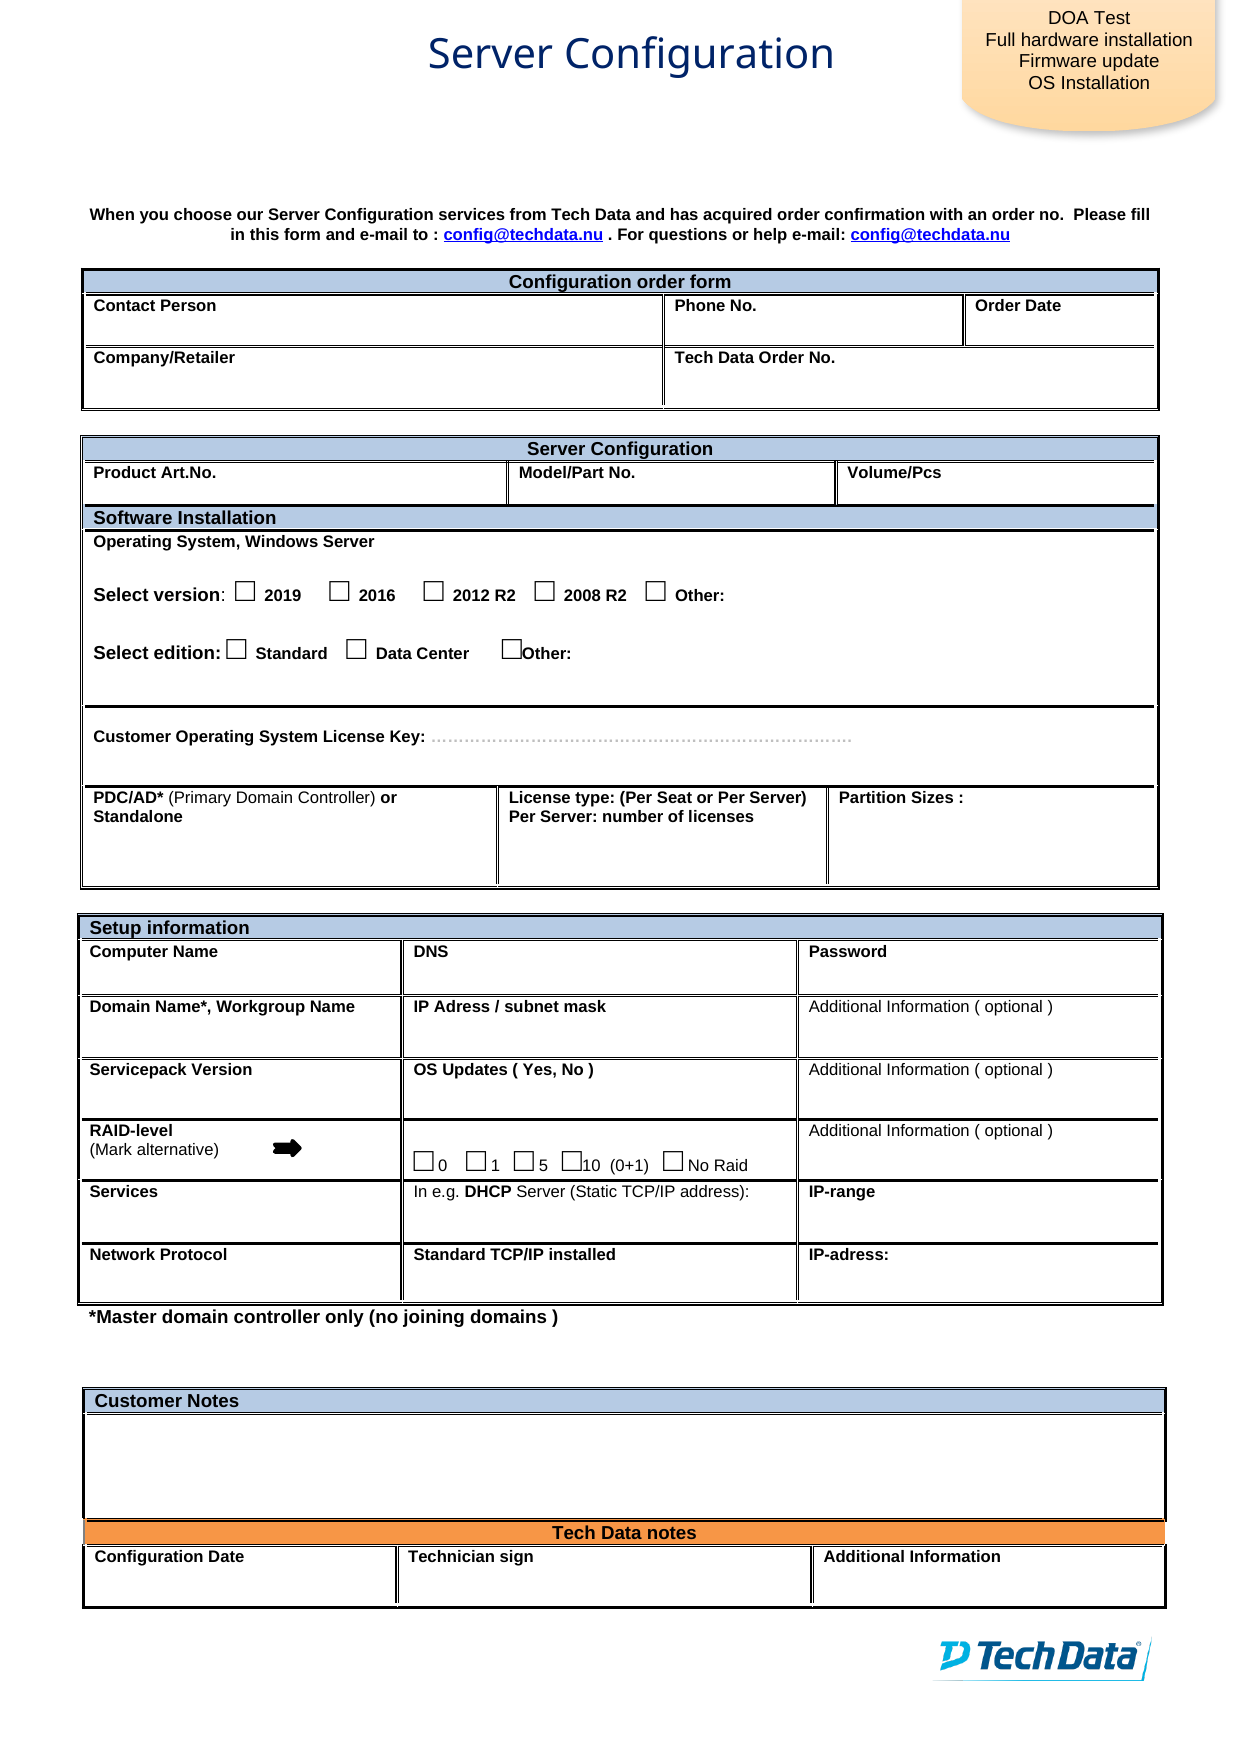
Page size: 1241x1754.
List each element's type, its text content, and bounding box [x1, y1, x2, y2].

table_cell IP Adress / subnet mask [404, 997, 796, 1057]
table_cell Additional Information ( optional ) [799, 1057, 1161, 1118]
table_cell OS Updates ( Yes, No ) [404, 1060, 796, 1118]
table_cell Additional Information ( optional ) [799, 1118, 1161, 1178]
table_cell Additional Information ( optional ) [799, 994, 1161, 1057]
table_cell Standard TCP/IP installed [402, 1244, 797, 1302]
table_cell Contact Person [84, 292, 662, 345]
table_header Server Configuration [83, 438, 1157, 460]
table_cell Product Art.No. [83, 460, 506, 504]
table_cell Domain Name*, Workgroup Name [80, 994, 401, 1057]
table_header Customer Notes [85, 1390, 1164, 1412]
table_cell Configuration Date [85, 1544, 397, 1606]
table_header Configuration order form [84, 271, 1157, 292]
table_cell [85, 1412, 1164, 1518]
table_cell IP-adress: [797, 1242, 1161, 1302]
table_cell □ 0 □ 1 □ 5 □10 (0+1) □ No Raid [404, 1121, 796, 1178]
table_cell In e.g. DHCP Server (Static TCP/IP address): [404, 1182, 796, 1242]
table_cell Servicepack Version [80, 1057, 401, 1118]
table_header Setup information [80, 917, 1161, 938]
table_cell Operating System, Windows Server Select version: □ 2019 □ 2016 □ 2012 R2 □ 2008 R2 □ Other: Select edition: □ Standard □ Data Center □Other: [82, 529, 1158, 704]
title When you choose our Server Configuration services from Tech Data and has acquired order confirmation with an order no. Please fill in this form and e-mail to : config@techdata.nu . For questions or help e-mail: config@techdata.nu [89, 205, 1152, 243]
table_cell RAID-level (Mark alternative) [80, 1118, 400, 1178]
table_cell Tech Data Order No. [663, 345, 1157, 408]
title *Master domain controller only (no joining domains ) [89, 1306, 1152, 1366]
table_cell IP-range [799, 1179, 1162, 1242]
table_cell Network Protocol [80, 1242, 402, 1302]
table_cell Additional Information [812, 1544, 1165, 1606]
table_cell Computer Name [80, 938, 401, 994]
table_cell Tech Data notes [83, 1518, 1165, 1544]
table_cell PDC/AD* (Primary Domain Controller) or Standalone [82, 785, 497, 886]
table_cell Company/Retailer [84, 345, 663, 408]
table_cell Software Installation [83, 504, 1157, 528]
table_cell Technician sign [397, 1547, 812, 1606]
table_cell Volume/Pcs [838, 460, 1157, 504]
table_cell Customer Operating System License Key: …………………………………………………………………. [82, 705, 1158, 784]
table_cell Phone No. [665, 296, 962, 345]
table_cell Model/Part No. [509, 463, 834, 504]
table_cell Partition Sizes : [828, 785, 1158, 886]
table_cell DNS [404, 941, 796, 994]
table_cell Order Date [966, 292, 1157, 345]
table_cell Services [78, 1179, 400, 1242]
table_cell Password [799, 938, 1161, 994]
table_cell License type: (Per Seat or Per Server) Per Server: number of licenses [497, 786, 827, 886]
